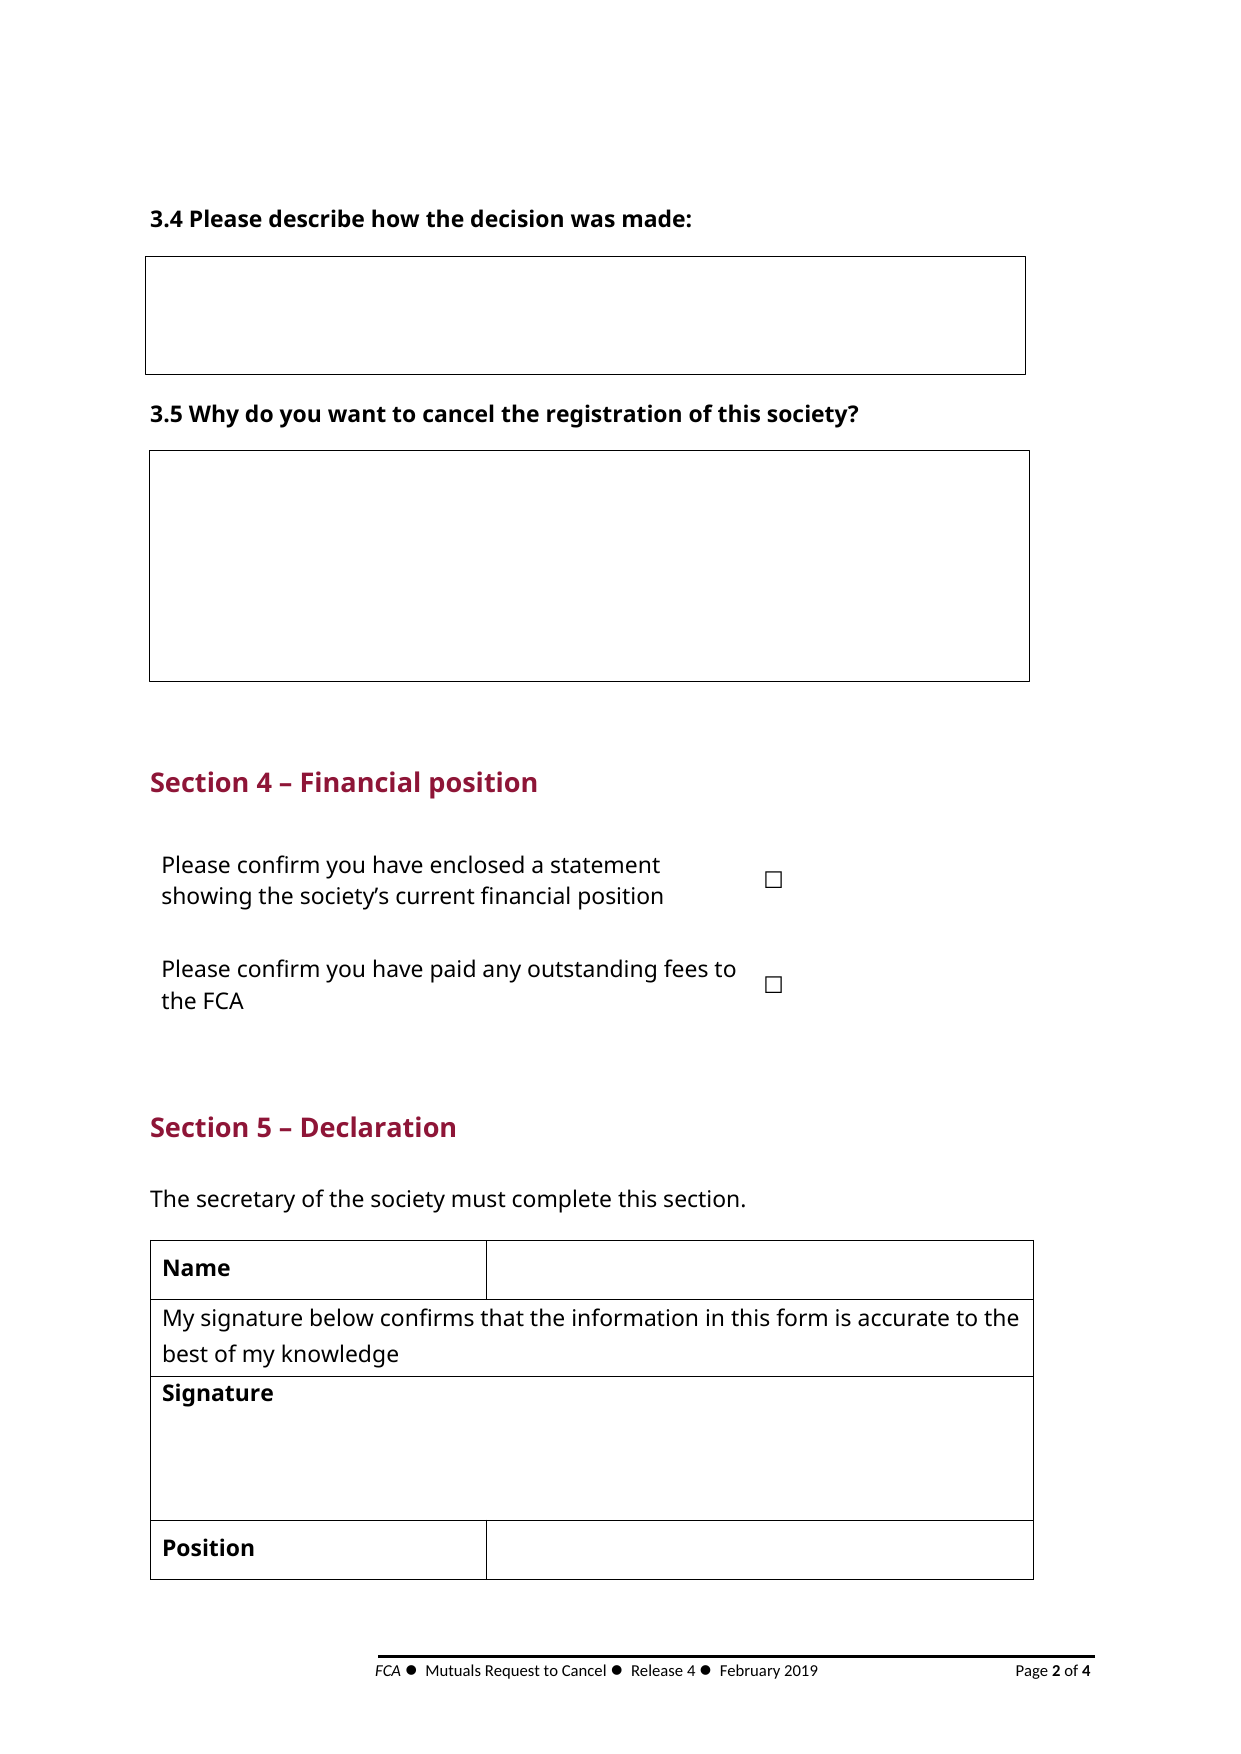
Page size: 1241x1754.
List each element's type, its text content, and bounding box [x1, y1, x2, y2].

text The secretary of the society must complete this section. [150, 1183, 1090, 1214]
table_cell Position [151, 1521, 486, 1578]
table_cell [487, 1521, 1033, 1578]
table_cell My signature below confirms that the information in this form is accurate to the best of my knowledge [151, 1300, 1033, 1376]
table_cell Signature [151, 1377, 1033, 1519]
text 3.4 Please describe how the decision was made: [150, 203, 1090, 234]
table_header Name [151, 1241, 486, 1299]
text Section 5 – Declaration [150, 1108, 1090, 1145]
table_header [487, 1241, 1033, 1299]
table_header Please confirm you have paid any outstanding fees to the FCA [150, 954, 752, 1016]
text Section 4 – Financial position [150, 764, 1090, 801]
text 3.5 Why do you want to cancel the registration of this society? [150, 398, 1090, 429]
table_header Please confirm you have enclosed a statement showing the society’s current financial position [150, 849, 752, 911]
